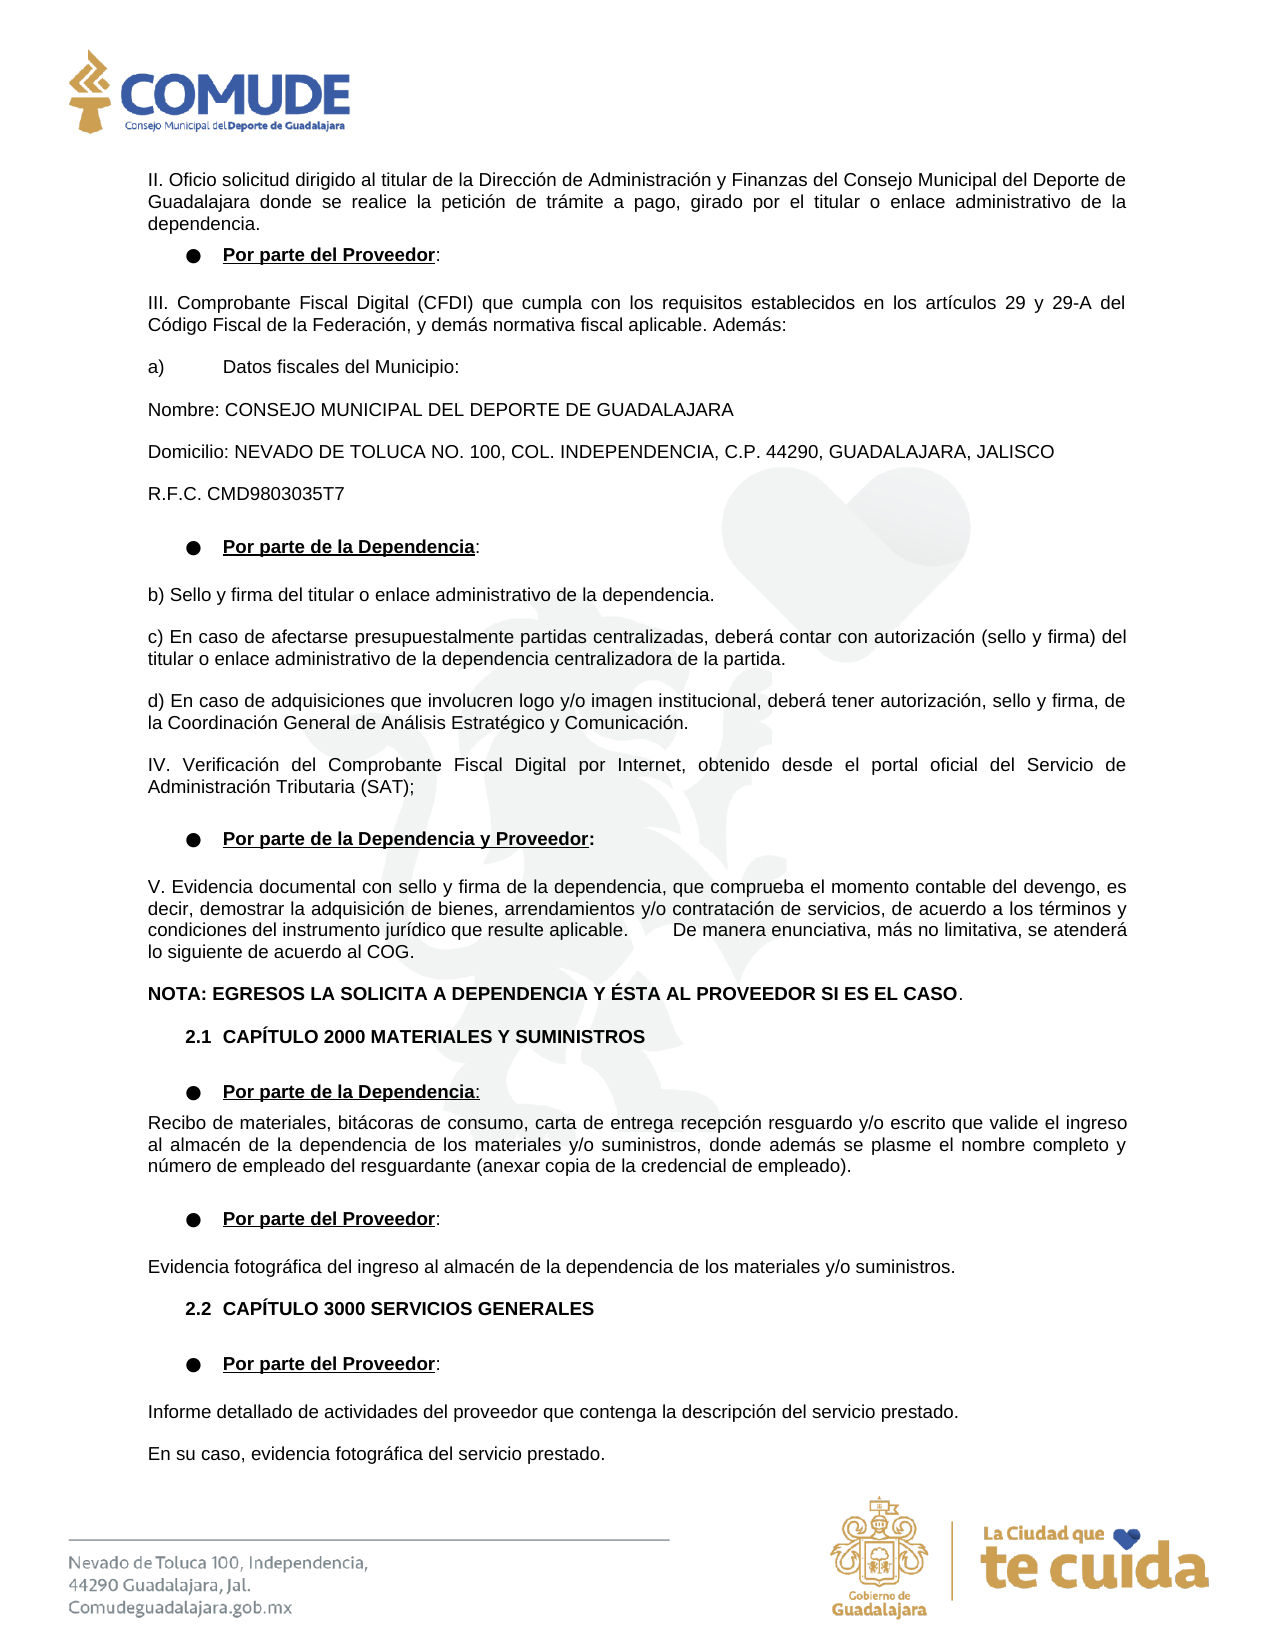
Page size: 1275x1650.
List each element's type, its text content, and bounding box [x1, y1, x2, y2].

text Evidencia fotográfica del ingreso al almacén de la dependencia de los materiales y/o suministros. [148, 1256, 1127, 1277]
list Por parte del Proveedor: [185, 1197, 1127, 1236]
list CAPÍTULO 2000 MATERIALES Y SUMINISTROS [185, 1026, 1127, 1047]
picture [5, 5, 1273, 1646]
text d) En caso de adquisiciones que involucren logo y/o imagen institucional, deberá tener autorización, sello y firma, de la Coordinación General de Análisis Estratégico y Comunicación. [148, 690, 1127, 733]
text a) Datos fiscales del Municipio: [148, 356, 1127, 378]
text Domicilio: NEVADO DE TOLUCA NO. 100, COL. INDEPENDENCIA, C.P. 44290, GUADALAJARA, JALISCO [148, 441, 1127, 462]
text V. Evidencia documental con sello y firma de la dependencia, que comprueba el momento contable del devengo, es decir, demostrar la adquisición de bienes, arrendamientos y/o contratación de servicios, de acuerdo a los términos y condiciones del instrumento jurídico que resulte aplicable. De manera enunciativa, más no limitativa, se atenderá lo siguiente de acuerdo al COG. [148, 876, 1127, 962]
list Por parte del Proveedor: [185, 234, 1127, 272]
text R.F.C. CMD9803035T7 [148, 483, 1127, 505]
text NOTA: EGRESOS LA SOLICITA A DEPENDENCIA Y ÉSTA AL PROVEEDOR SI ES EL CASO. [148, 983, 1127, 1005]
text Nombre: CONSEJO MUNICIPAL DEL DEPORTE DE GUADALAJARA [148, 398, 1127, 420]
text II. Oficio solicitud dirigido al titular de la Dirección de Administración y Finanzas del Consejo Municipal del Deporte de Guadalajara donde se realice la petición de trámite a pago, girado por el titular o enlace administrativo de la dependencia. [148, 169, 1127, 234]
list Por parte de la Dependencia: [185, 526, 1127, 564]
text b) Sello y firma del titular o enlace administrativo de la dependencia. [148, 584, 1127, 605]
list Por parte del Proveedor: [185, 1343, 1127, 1381]
text Recibo de materiales, bitácoras de consumo, carta de entrega­ recepción resguardo y/o escrito que valide el ingreso al almacén de la dependencia de los materiales y/o suministros, donde además se plasme el nombre completo y número de empleado del resguardante (anexar copia de la credencial de empleado). [148, 1112, 1127, 1177]
list Por parte de la Dependencia y Proveedor: [185, 818, 1127, 856]
list CAPÍTULO 3000 SERVICIOS GENERALES [185, 1298, 1127, 1319]
text c) En caso de afectarse presupuestalmente partidas centralizadas, deberá contar con autorización (sello y firma) del titular o enlace administrativo de la dependencia centralizadora de la partida. [148, 626, 1127, 669]
text IV. Verificación del Comprobante Fiscal Digital por Internet, obtenido desde el portal oficial del Servicio de Administración Tributaria (SAT); [148, 754, 1127, 797]
text En su caso, evidencia fotográfica del servicio prestado. [148, 1443, 1127, 1465]
list Por parte de la Dependencia: [185, 1070, 1127, 1109]
text III. Comprobante Fiscal Digital (CFDI) que cumpla con los requisitos establecidos en los artículos 29 y 29-A del Código Fiscal de la Federación, y demás normativa fiscal aplicable. Además: [148, 292, 1127, 335]
text Informe detallado de actividades del proveedor que contenga la descripción del servicio prestado. [148, 1401, 1127, 1422]
